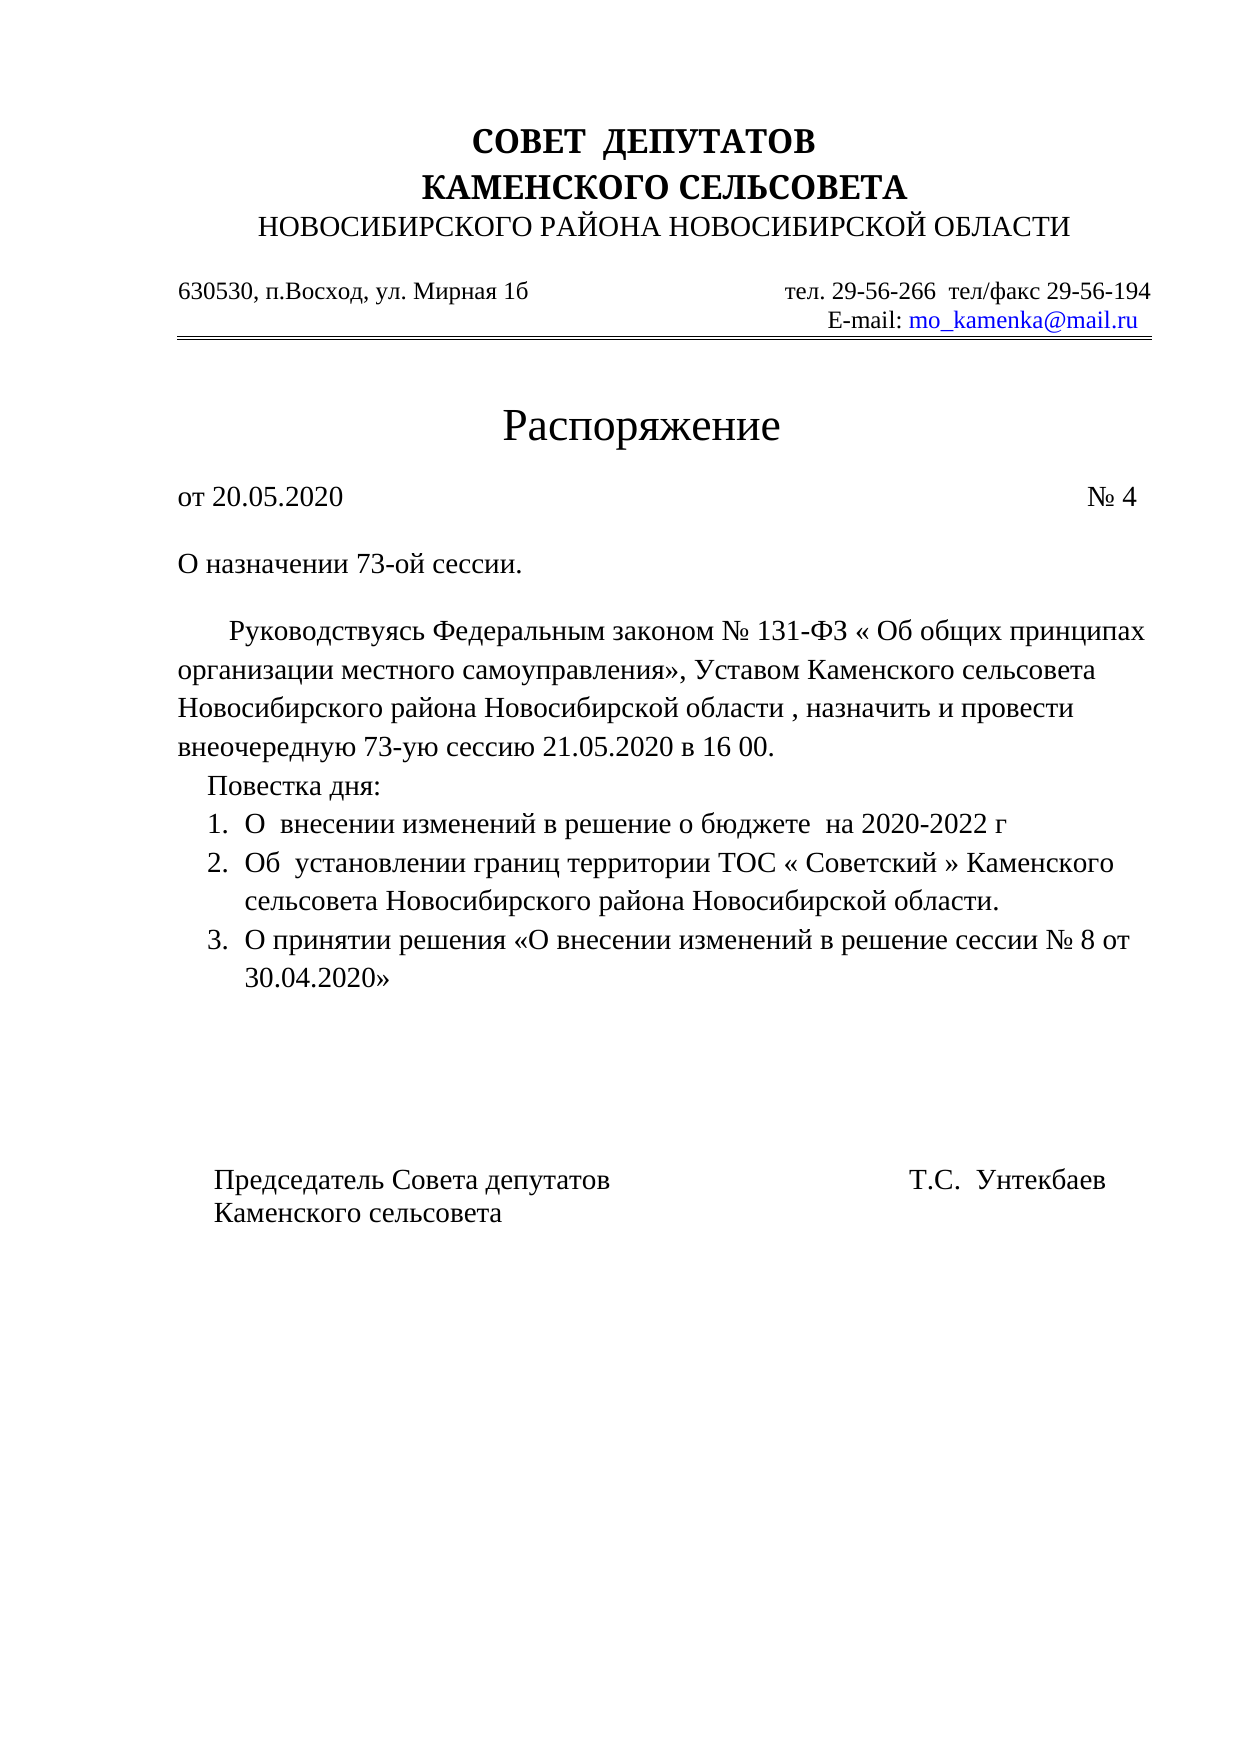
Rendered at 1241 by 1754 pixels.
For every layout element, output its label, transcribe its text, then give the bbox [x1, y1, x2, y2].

text от 20.05.2020 № 4 [177, 479, 1152, 513]
text E-mail: mo_kamenka@mail.ru [177, 305, 1152, 336]
text Председатель Совета депутатов Т.С. Унтекбаев [177, 1162, 1152, 1195]
list О внесении изменений в решение о бюджете на 2020-2022 г [207, 806, 1152, 840]
text Распоряжение [177, 398, 1152, 451]
list Об установлении границ территории ТОС « Советский » Каменского сельсовета Новосибирского района Новосибирской области. [207, 845, 1152, 917]
text Каменского сельсовета [177, 1195, 1152, 1229]
text КАМЕНСКОГО СЕЛЬСОВЕТА [177, 163, 1152, 209]
text Руководствуясь Федеральным законом № 131-ФЗ « Об общих принципах организации местного самоуправления», Уставом Каменского сельсовета Новосибирского района Новосибирской области , назначить и провести внеочередную 73-ую сессию 21.05.2020 в 16 00. [177, 613, 1152, 763]
text 630530, п.Восход, ул. Мирная 1б тел. 29-56-266 тел/факс 29-56-194 [177, 276, 1152, 305]
text СОВЕТ ДЕПУТАТОВ [177, 118, 1152, 163]
list О принятии решения «О внесении изменений в решение сессии № 8 от 30.04.2020» [207, 922, 1152, 994]
text Повестка дня: [177, 768, 1152, 801]
text О назначении 73-ой сессии. [177, 546, 1152, 580]
text НОВОСИБИРСКОГО РАЙОНА НОВОСИБИРСКОЙ ОБЛАСТИ [177, 209, 1152, 242]
